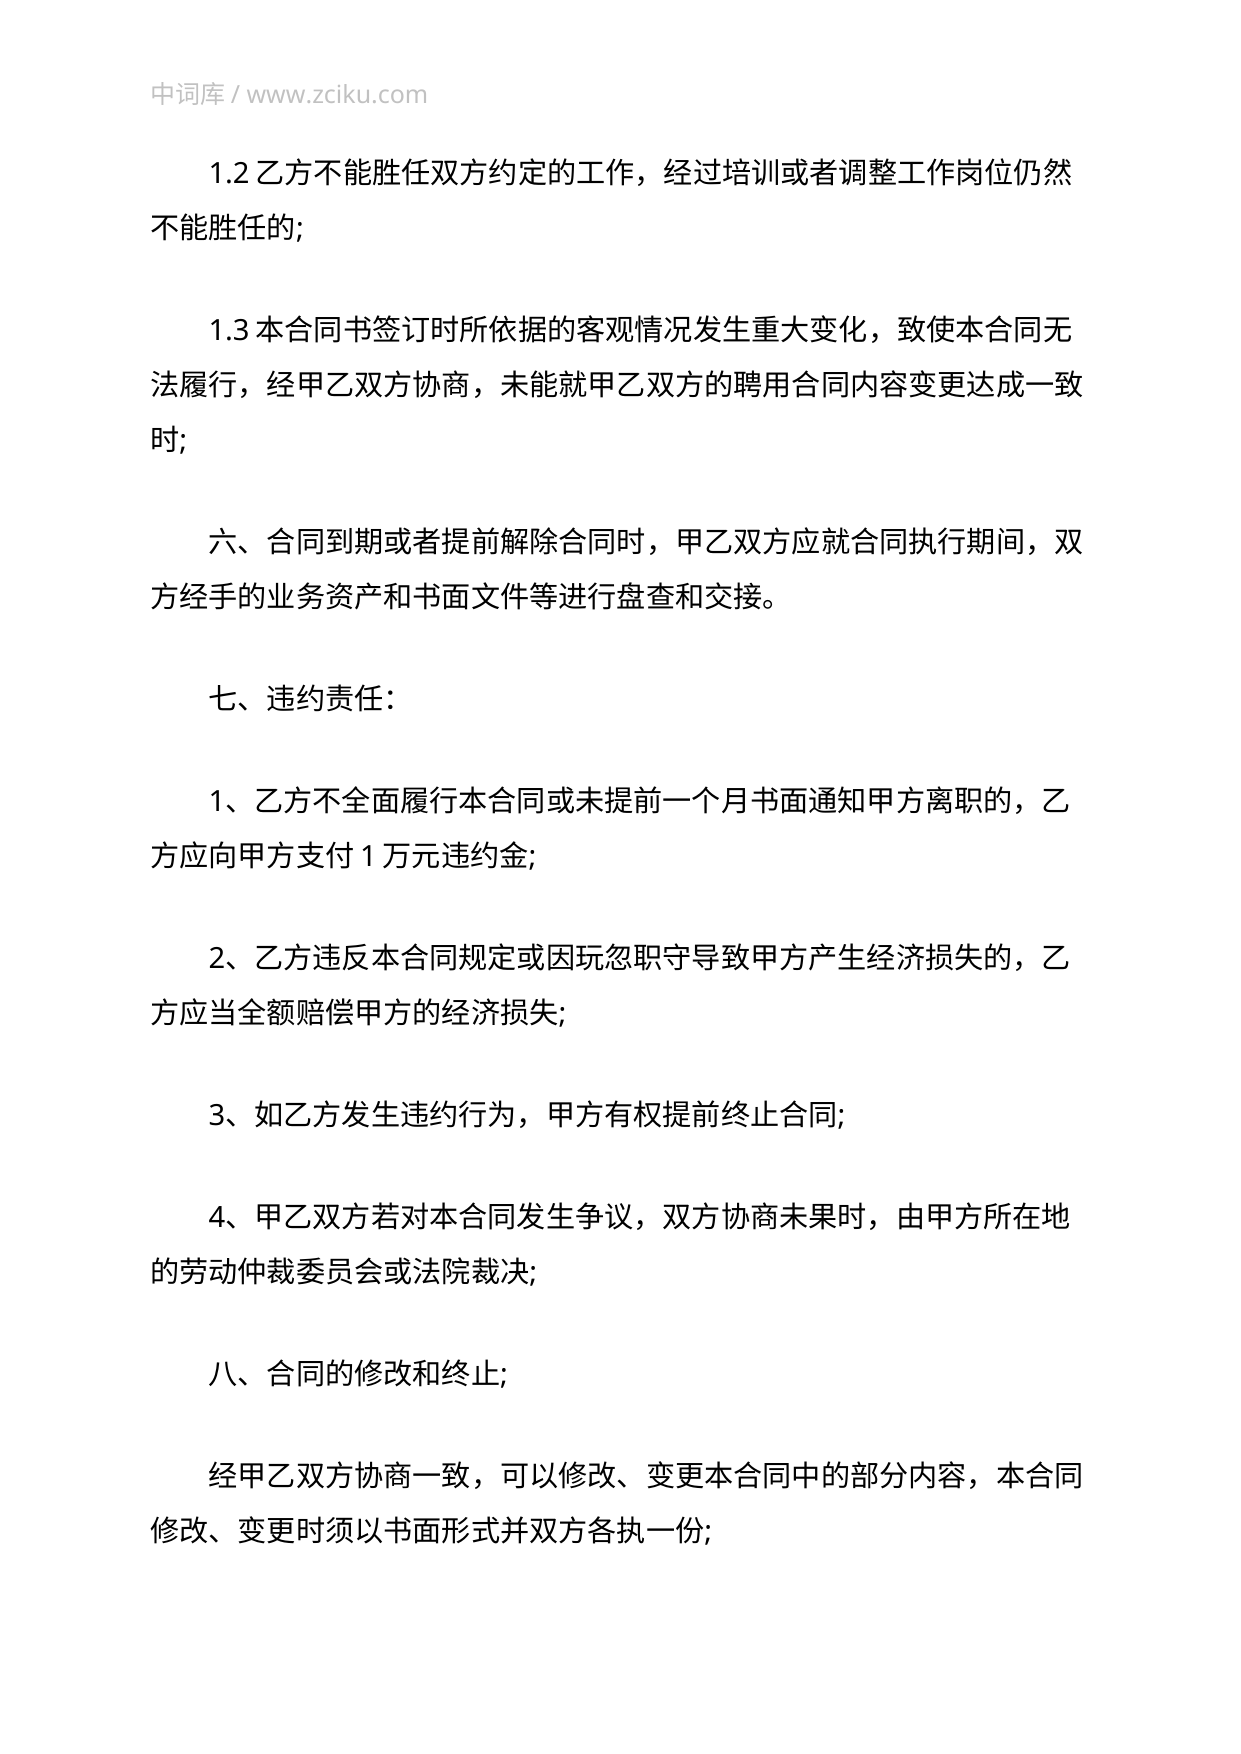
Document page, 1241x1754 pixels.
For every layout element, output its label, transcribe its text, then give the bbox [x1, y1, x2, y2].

text 2、乙方违反本合同规定或因玩忽职守导致甲方产生经济损失的，乙方应当全额赔偿甲方的经济损失; [150, 934, 1090, 1032]
text 1、乙方不全面履行本合同或未提前一个月书面通知甲方离职的，乙方应向甲方支付1万元违约金; [150, 777, 1090, 875]
text 1.3本合同书签订时所依据的客观情况发生重大变化，致使本合同无法履行，经甲乙双方协商，未能就甲乙双方的聘用合同内容变更达成一致时; [150, 307, 1090, 459]
text 4、甲乙双方若对本合同发生争议，双方协商未果时，由甲方所在地的劳动仲裁委员会或法院裁决; [150, 1193, 1090, 1291]
text 1.2乙方不能胜任双方约定的工作，经过培训或者调整工作岗位仍然不能胜任的; [150, 150, 1090, 247]
text 七、违约责任： [150, 676, 1090, 718]
text 3、如乙方发生违约行为，甲方有权提前终止合同; [150, 1091, 1090, 1134]
text 经甲乙双方协商一致，可以修改、变更本合同中的部分内容，本合同修改、变更时须以书面形式并双方各执一份; [150, 1452, 1090, 1549]
text 六、合同到期或者提前解除合同时，甲乙双方应就合同执行期间，双方经手的业务资产和书面文件等进行盘查和交接。 [150, 519, 1090, 616]
text 八、合同的修改和终止; [150, 1350, 1090, 1393]
